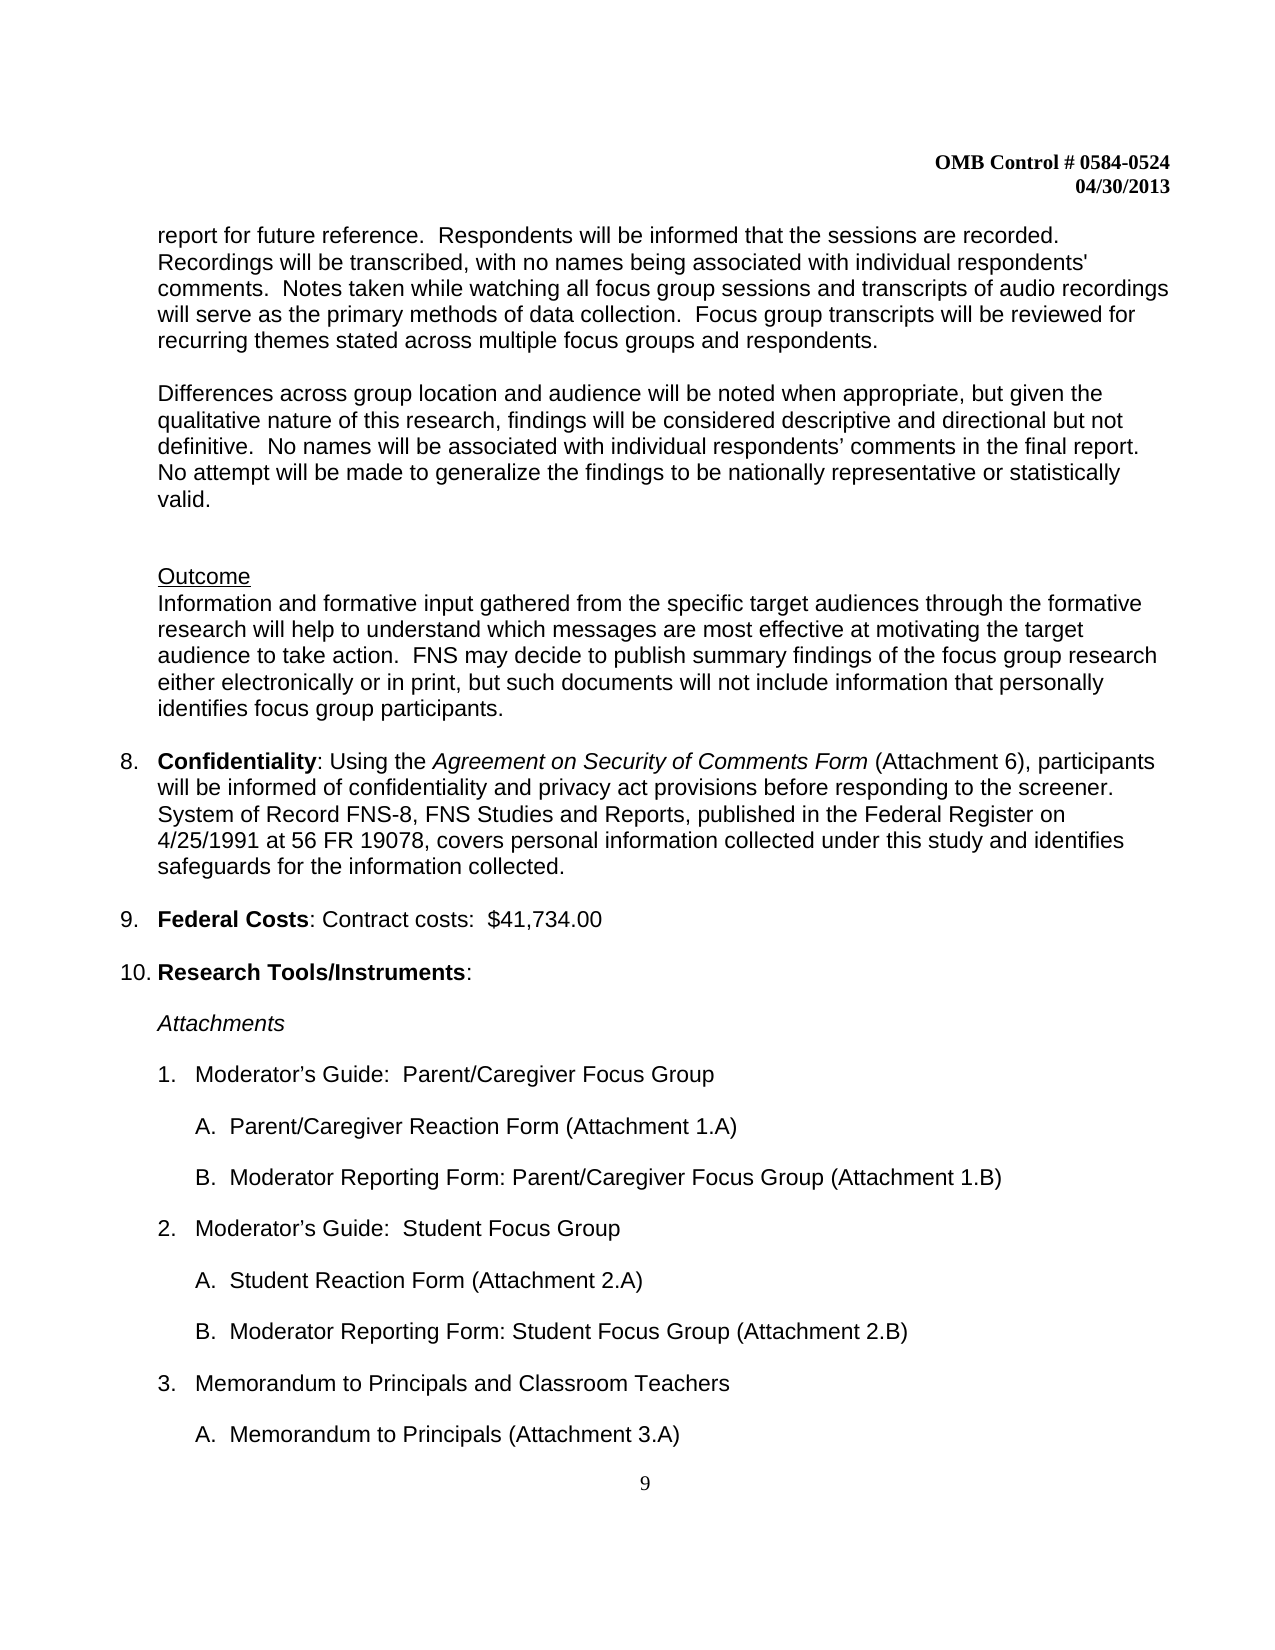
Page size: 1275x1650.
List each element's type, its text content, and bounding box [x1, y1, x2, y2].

text 3. Memorandum to Principals and Classroom Teachers [157, 1369, 1170, 1396]
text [157, 222, 1170, 354]
text 1. Moderator’s Guide: Parent/Caregiver Focus Group [157, 1061, 1170, 1088]
subtitle Outcome [157, 563, 1170, 590]
text B. Moderator Reporting Form: Parent/Caregiver Focus Group (Attachment 1.B) [157, 1164, 1170, 1190]
list Confidentiality: Using the Agreement on Security of Comments Form (Attachment 6), participants will be informed of confidentiality and privacy act provisions before responding to the screener. System of Record FNS-8, FNS Studies and Reports, published in the Federal Register on 4/25/1991 at 56 FR 19078, covers personal information collected under this study and identifies safeguards for the information collected. [120, 748, 1170, 879]
text Attachments [157, 1010, 1170, 1036]
text B. Moderator Reporting Form: Student Focus Group (Attachment 2.B) [157, 1318, 1170, 1344]
text 2. Moderator’s Guide: Student Focus Group [157, 1215, 1170, 1242]
text A. Student Reaction Form (Attachment 2.A) [157, 1267, 1170, 1293]
text Differences across group location and audience will be noted when appropriate, but given the qualitative nature of this research, findings will be considered descriptive and directional but not definitive. No names will be associated with individual respondents’ comments in the final report. No attempt will be made to generalize the findings to be nationally representative or statistically valid. [157, 380, 1170, 512]
text A. Memorandum to Principals (Attachment 3.A) [157, 1421, 1170, 1447]
list Research Tools/Instruments: [120, 959, 1170, 985]
text Information and formative input gathered from the specific target audiences through the formative research will help to understand which messages are most effective at motivating the target audience to take action. FNS may decide to publish summary findings of the focus group research either electronically or in print, but such documents will not include information that personally identifies focus group participants. [157, 590, 1170, 721]
list Federal Costs: Contract costs: $41,734.00 [120, 906, 1170, 932]
text A. Parent/Caregiver Reaction Form (Attachment 1.A) [157, 1113, 1170, 1139]
